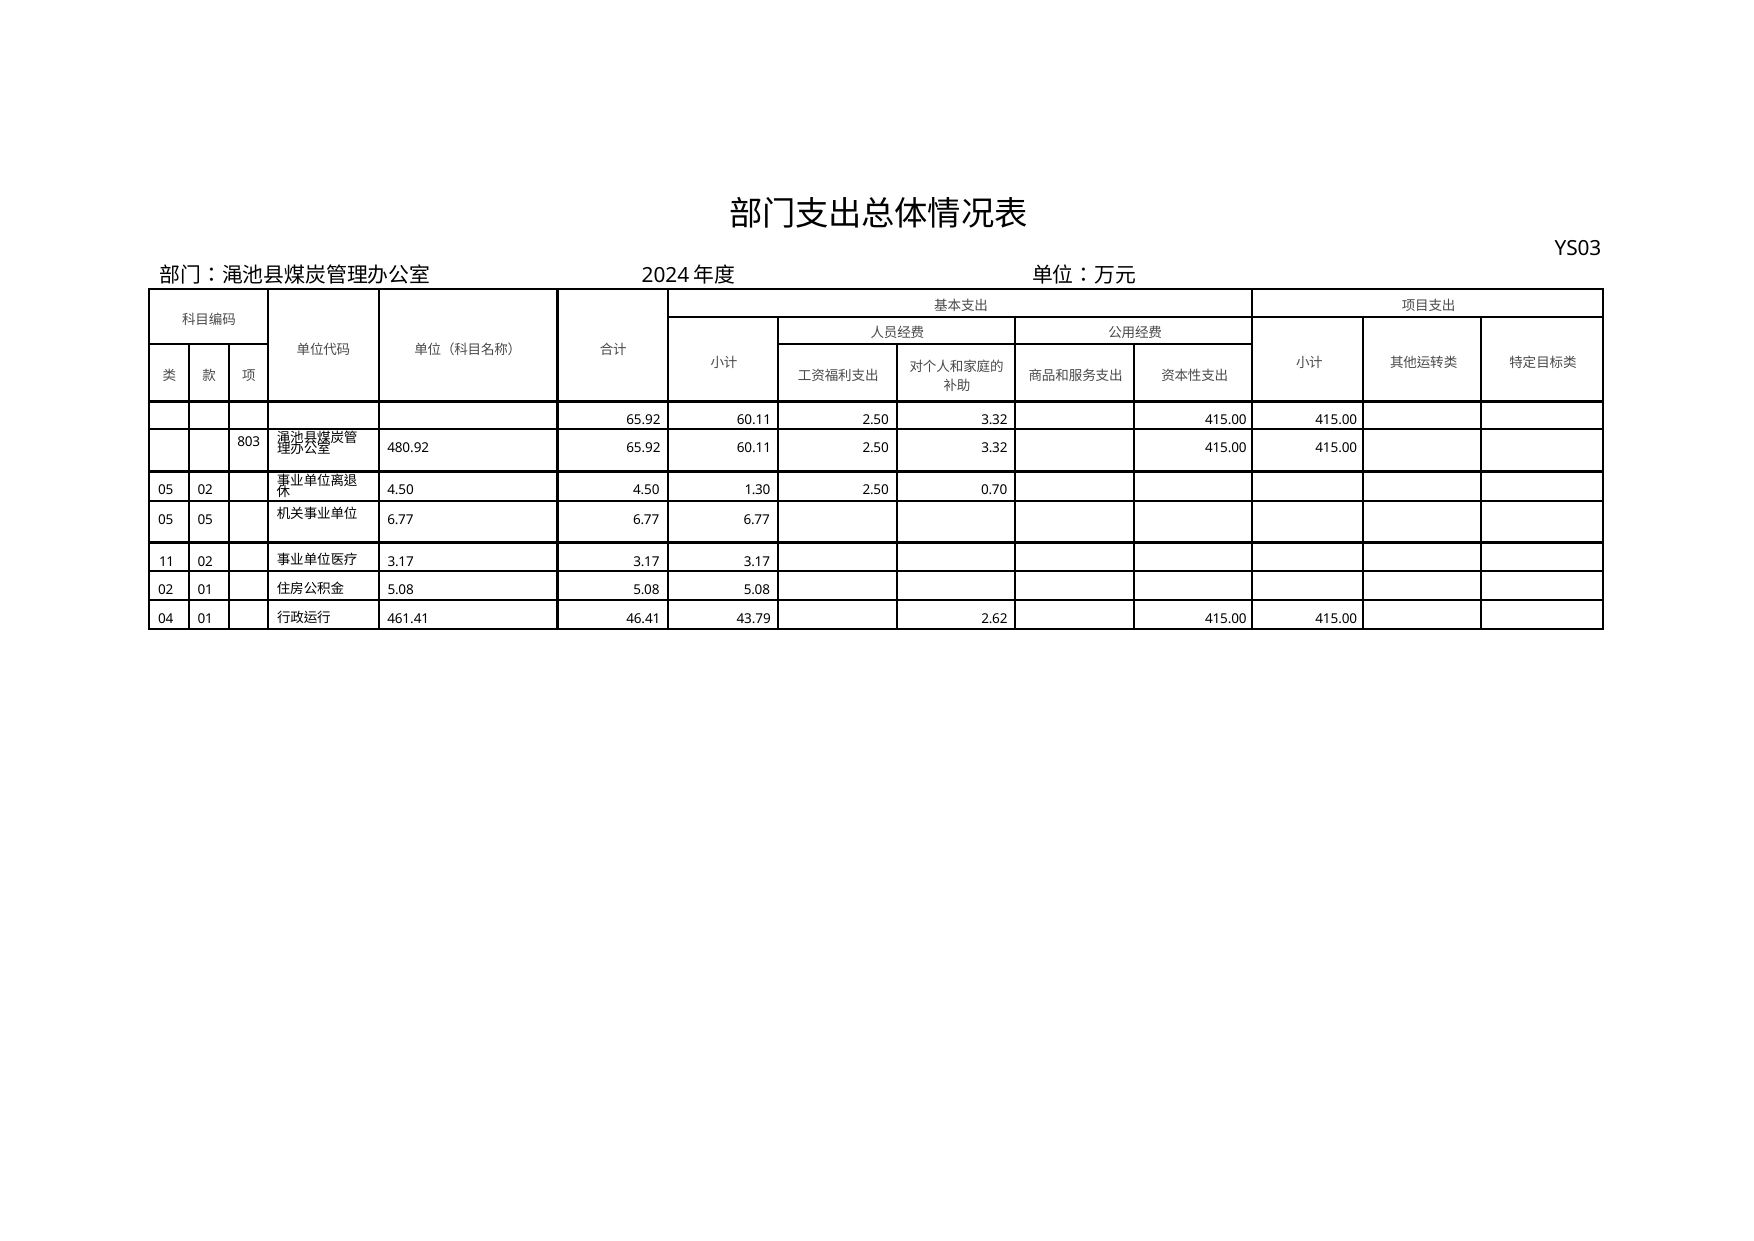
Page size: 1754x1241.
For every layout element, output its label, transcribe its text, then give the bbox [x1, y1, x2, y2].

table_cell [1253, 572, 1362, 599]
table_cell 0.70 [898, 473, 1014, 500]
table_cell [150, 430, 188, 470]
table_header 合计 [559, 290, 667, 400]
table_cell 1.30 [669, 473, 777, 500]
table_cell [1364, 430, 1480, 470]
table_cell 01 [190, 601, 228, 628]
table_cell 2.50 [779, 403, 896, 428]
table_cell 415.00 [1253, 430, 1362, 470]
table_cell [1364, 473, 1480, 500]
table_header 项目支出 [1253, 290, 1602, 316]
table_cell [230, 572, 267, 599]
table_cell 小计 [1253, 318, 1362, 400]
table_cell 05 [190, 502, 228, 541]
table_cell 05 [150, 502, 188, 541]
table_cell 5.08 [380, 572, 556, 599]
table_header 单位代码 [269, 290, 378, 400]
table_cell [230, 544, 267, 570]
table_cell 渑池县煤炭管 理办公室 [269, 430, 378, 470]
table_cell 2.50 [779, 473, 896, 500]
table_cell [1364, 601, 1480, 628]
table_cell [1135, 473, 1251, 500]
table_header 科目编码 [150, 290, 267, 343]
text YS03 [1554, 238, 1605, 260]
table_cell 65.92 [559, 403, 667, 428]
table_cell [1253, 473, 1362, 500]
table_cell 事业单位离退 休 [269, 473, 378, 500]
table_cell 01 [190, 572, 228, 599]
table_cell 65.92 [559, 430, 667, 470]
text 部门支出总体情况表 [729, 192, 1605, 234]
table_header 基本支出 [669, 290, 1251, 316]
table_cell 类 [150, 345, 188, 400]
table_cell [898, 572, 1014, 599]
table_cell 2.50 [779, 430, 896, 470]
table_cell [1135, 502, 1251, 541]
table_cell [230, 502, 267, 541]
table_cell 60.11 [669, 403, 777, 428]
table_cell 5.08 [559, 572, 667, 599]
table_cell 6.77 [559, 502, 667, 541]
table_cell 工资福利支出 [779, 345, 896, 400]
table_cell 其他运转类 [1364, 318, 1480, 400]
table_cell 项 [230, 345, 267, 400]
table_cell 02 [190, 544, 228, 570]
table_cell [1016, 601, 1133, 628]
table_cell 480.92 [380, 430, 556, 470]
table_cell 4.50 [380, 473, 556, 500]
table_cell [898, 544, 1014, 570]
table_header 单位（科目名称） [380, 290, 556, 400]
table_cell 415.00 [1253, 601, 1362, 628]
table_cell [1482, 473, 1602, 500]
table_cell [190, 403, 228, 428]
table_cell 住房公积金 [269, 572, 378, 599]
table_cell [1016, 572, 1133, 599]
table_cell 415.00 [1135, 403, 1251, 428]
table_cell 05 [150, 473, 188, 500]
table_cell 小计 [669, 318, 777, 400]
table_cell 3.17 [559, 544, 667, 570]
table_cell 特定目标类 [1482, 318, 1602, 400]
table_cell [1482, 601, 1602, 628]
table_cell 2.62 [898, 601, 1014, 628]
table_cell 对个人和家庭的 补助 [898, 345, 1014, 400]
table_cell 803 [230, 430, 267, 470]
table_cell [1482, 430, 1602, 470]
table_cell [1016, 430, 1133, 470]
table_cell 415.00 [1135, 430, 1251, 470]
table_cell 6.77 [669, 502, 777, 541]
text 部门：渑池县煤炭管理办公室 2024年度 单位：万元 [159, 263, 1605, 287]
table_cell [1253, 502, 1362, 541]
table_cell [779, 601, 896, 628]
table_cell [1364, 544, 1480, 570]
table_cell [1364, 572, 1480, 599]
table_cell 02 [150, 572, 188, 599]
table_cell [1482, 502, 1602, 541]
table_cell 43.79 [669, 601, 777, 628]
table_cell 事业单位医疗 [269, 544, 378, 570]
table_cell [1016, 473, 1133, 500]
table_cell [1253, 544, 1362, 570]
table_cell 3.17 [380, 544, 556, 570]
table_cell 款 [190, 345, 228, 400]
table_cell [1016, 502, 1133, 541]
table_cell [230, 403, 267, 428]
table_cell [779, 502, 896, 541]
table_cell 资本性支出 [1135, 345, 1251, 400]
table_cell 行政运行 [269, 601, 378, 628]
table_cell 商品和服务支出 [1016, 345, 1133, 400]
table_cell [1364, 403, 1480, 428]
table_cell [230, 601, 267, 628]
table_cell [898, 502, 1014, 541]
table_cell 461.41 [380, 601, 556, 628]
table_cell 4.50 [559, 473, 667, 500]
table_cell 公用经费 [1016, 318, 1251, 343]
table_cell 6.77 [380, 502, 556, 541]
table_cell [1135, 572, 1251, 599]
table_cell 46.41 [559, 601, 667, 628]
table_cell 415.00 [1253, 403, 1362, 428]
table_cell [269, 403, 378, 428]
table_cell [230, 473, 267, 500]
table_cell [1016, 544, 1133, 570]
table_cell 02 [190, 473, 228, 500]
table_cell [1482, 572, 1602, 599]
table_cell [1482, 403, 1602, 428]
table_cell 60.11 [669, 430, 777, 470]
table_cell 5.08 [669, 572, 777, 599]
table_cell [150, 403, 188, 428]
table_cell 3.17 [669, 544, 777, 570]
table_cell 3.32 [898, 430, 1014, 470]
table_cell 人员经费 [779, 318, 1014, 343]
table_cell [1016, 403, 1133, 428]
table_cell 415.00 [1135, 601, 1251, 628]
table_cell [1364, 502, 1480, 541]
table_cell [190, 430, 228, 470]
table_cell 3.32 [898, 403, 1014, 428]
table_cell 11 [150, 544, 188, 570]
table_cell 04 [150, 601, 188, 628]
table_cell 机关事业单位 [269, 502, 378, 541]
table_cell [779, 544, 896, 570]
table_cell [1482, 544, 1602, 570]
table_cell [779, 572, 896, 599]
table_cell [1135, 544, 1251, 570]
table_cell [380, 403, 556, 428]
